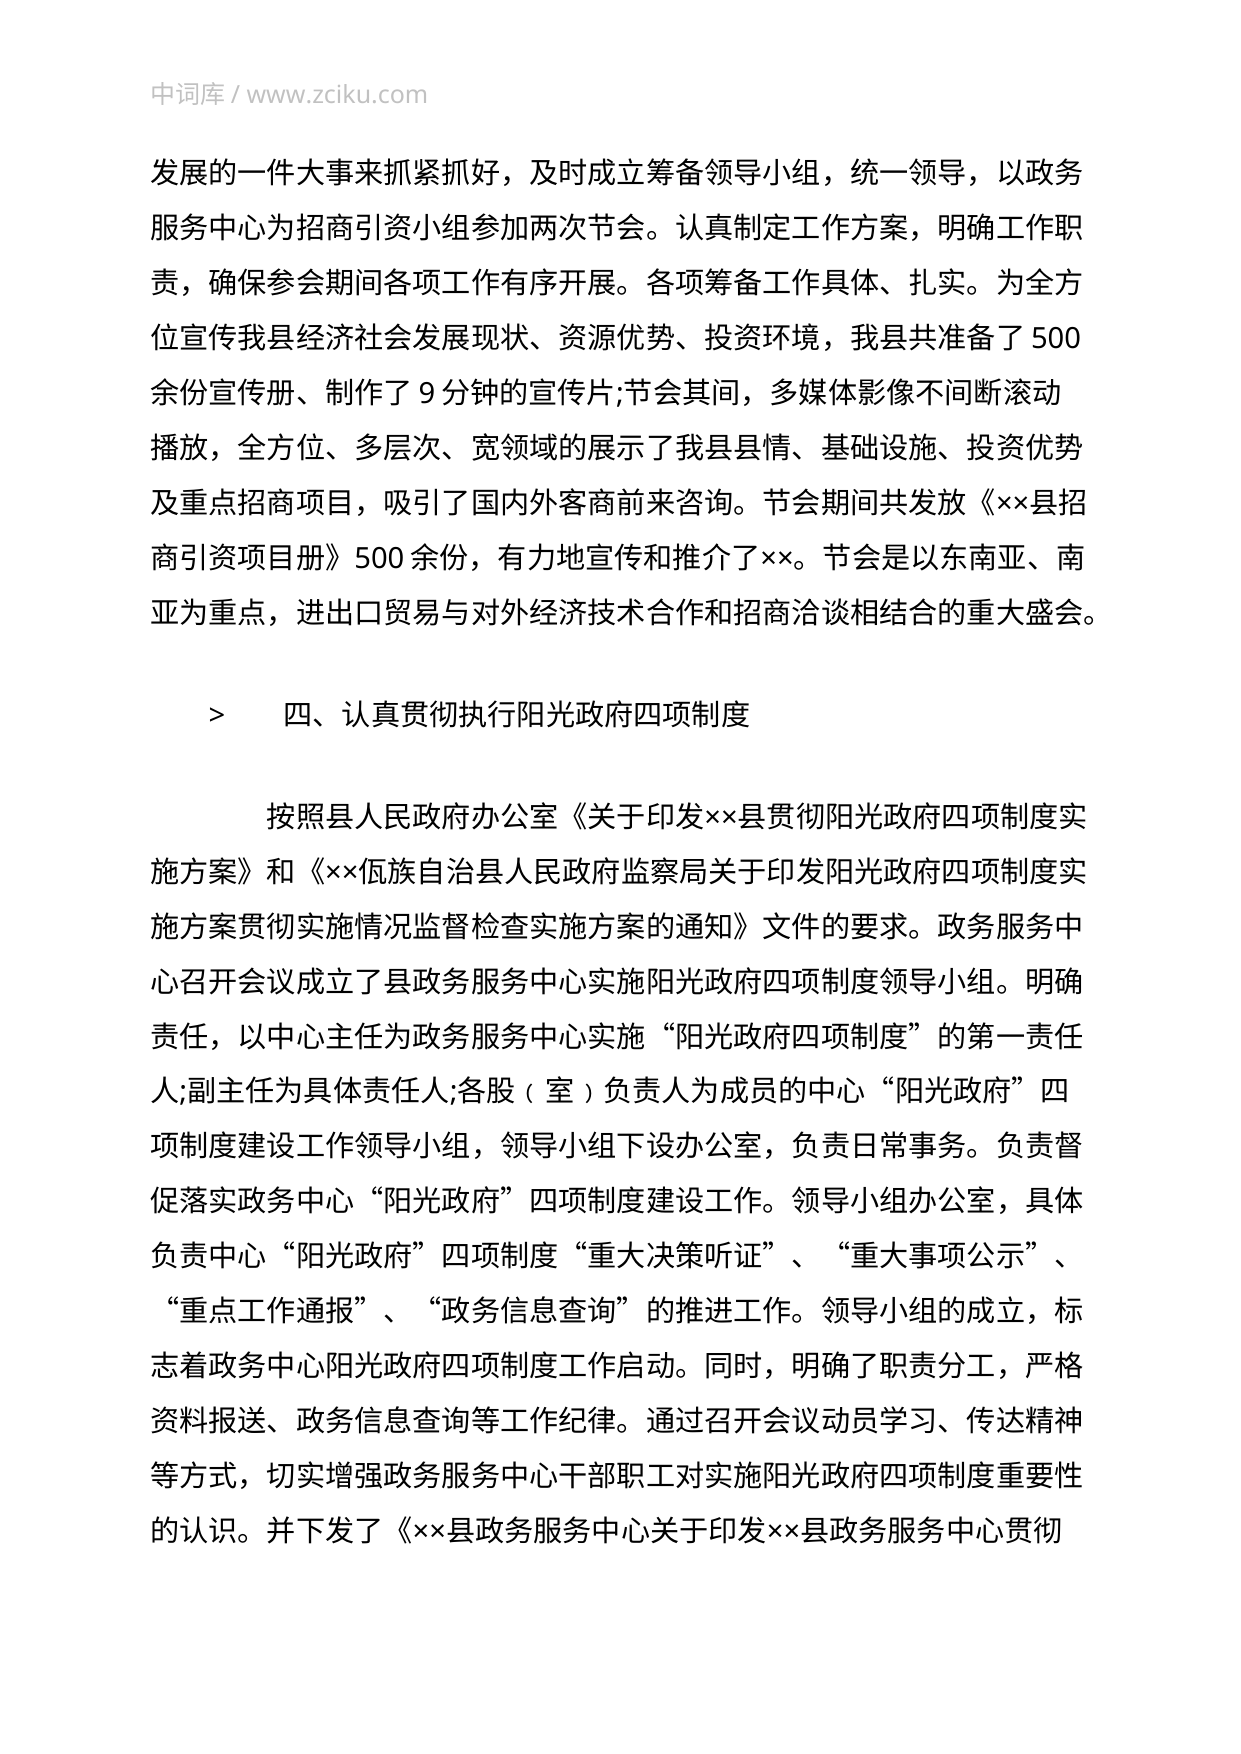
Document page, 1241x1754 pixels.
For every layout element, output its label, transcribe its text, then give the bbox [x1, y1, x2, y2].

text > 四、认真贯彻执行阳光政府四项制度 [150, 691, 1090, 734]
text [150, 793, 1090, 1550]
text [150, 150, 1090, 632]
